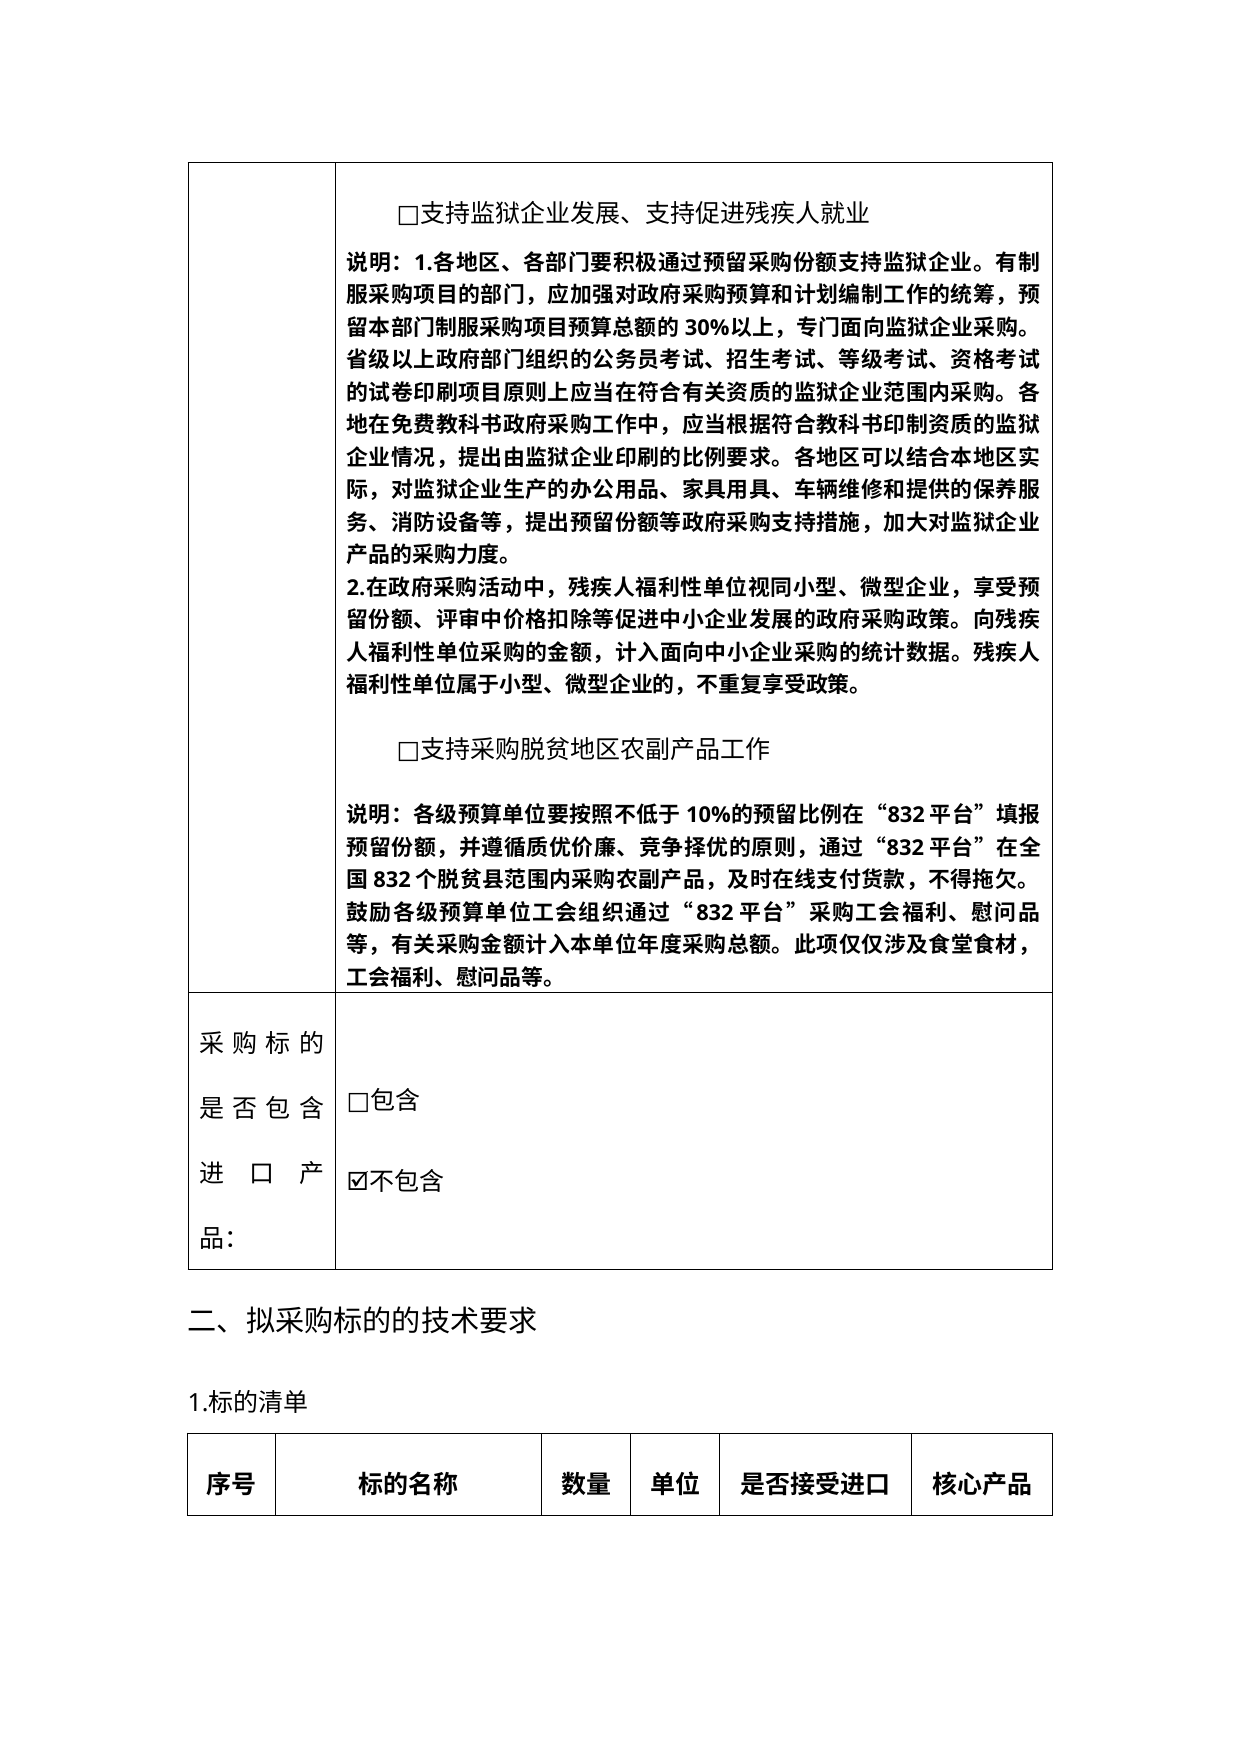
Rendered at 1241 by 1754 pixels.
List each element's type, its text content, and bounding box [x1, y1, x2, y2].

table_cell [189, 163, 335, 992]
table_header 是否接受进口 [720, 1434, 911, 1515]
table_header 标的名称 [276, 1434, 541, 1515]
table_header 核心产品 [912, 1434, 1052, 1515]
text 二、拟采购标的的技术要求 [187, 1286, 1053, 1351]
table_cell □包含 不包含 [336, 993, 1052, 1269]
table_cell 采购标的是否包含进口产品： [189, 993, 335, 1269]
table_header 数量 [542, 1434, 630, 1515]
table_header 单位 [631, 1434, 719, 1515]
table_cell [336, 163, 1052, 992]
text 1.标的清单 [187, 1368, 1053, 1433]
table_header 序号 [188, 1434, 275, 1515]
